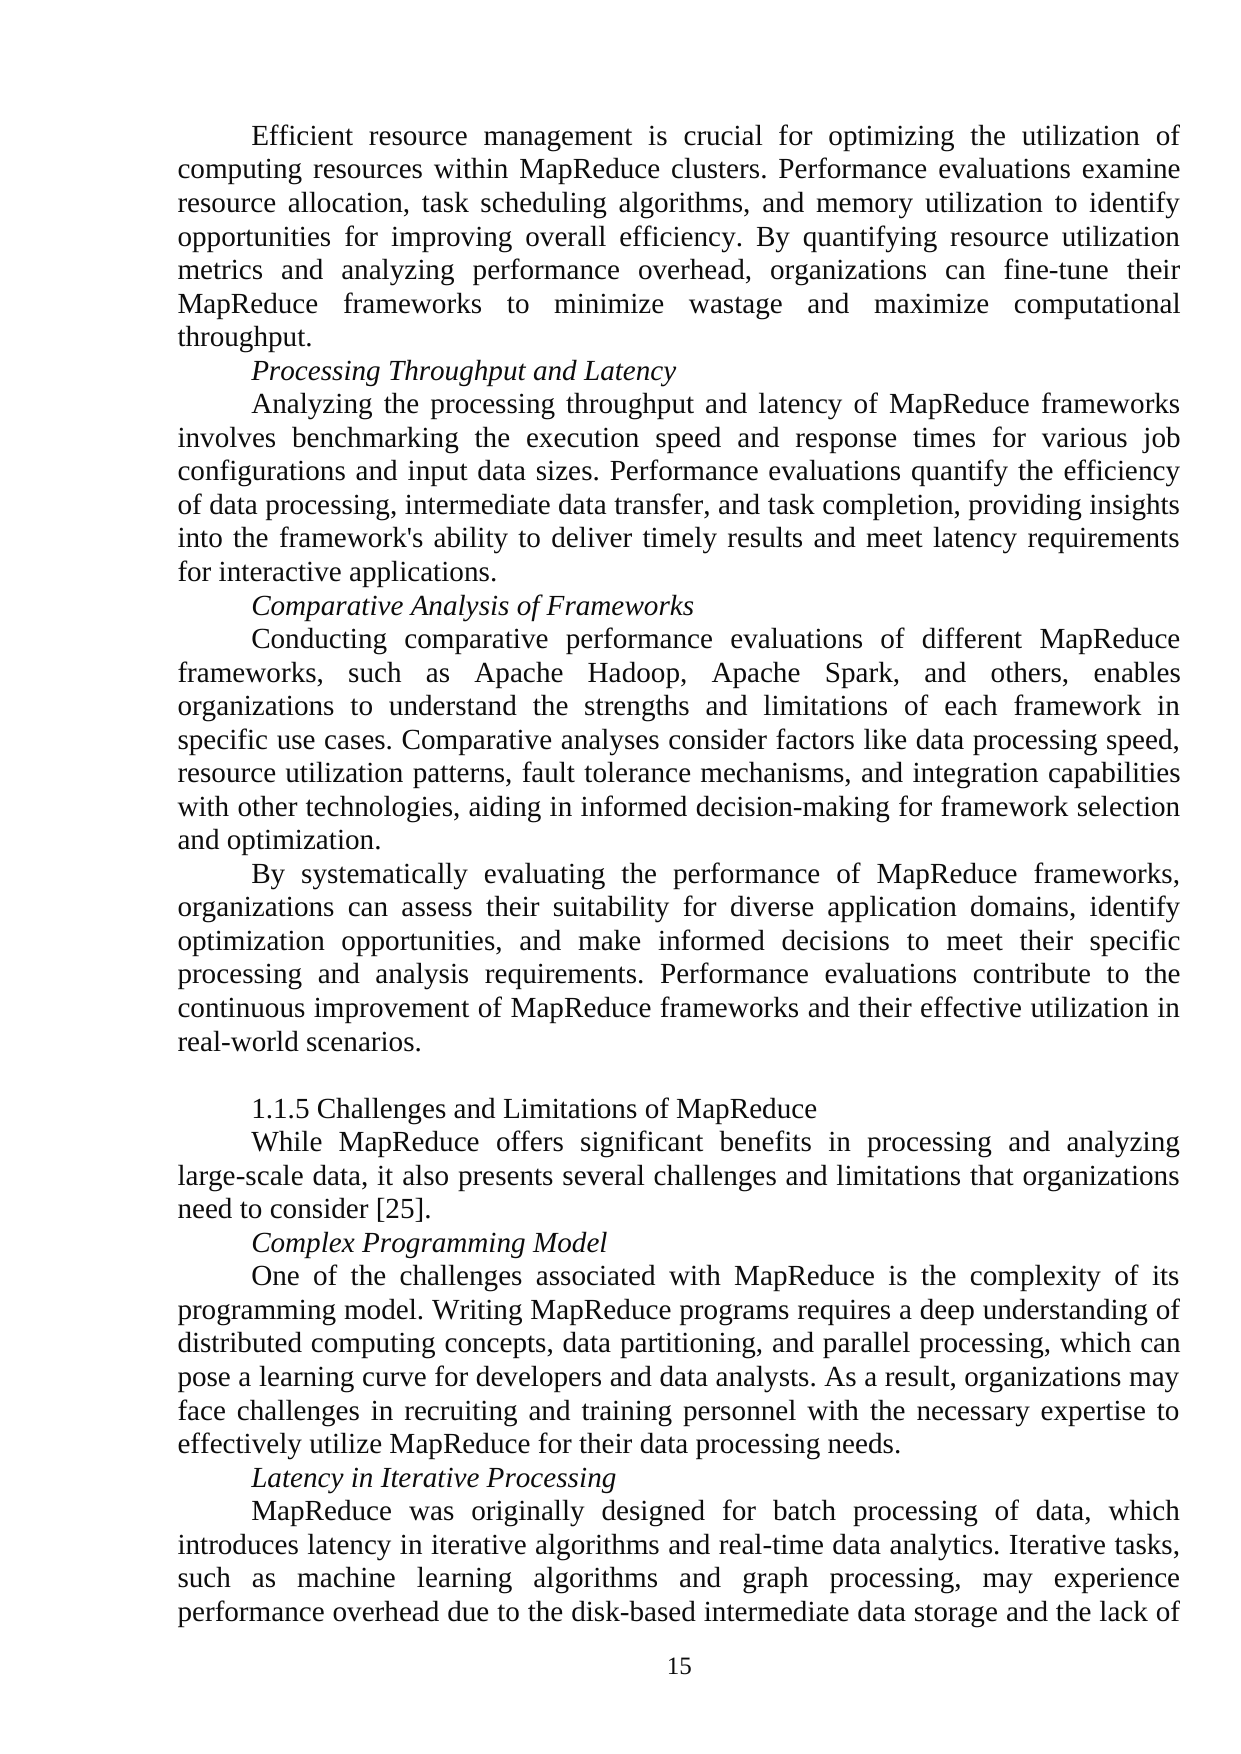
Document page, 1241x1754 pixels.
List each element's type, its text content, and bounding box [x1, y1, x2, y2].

text Analyzing the processing throughput and latency of MapReduce frameworks involves benchmarking the execution speed and response times for various job configurations and input data sizes. Performance evaluations quantify the efficiency of data processing, intermediate data transfer, and task completion, providing insights into the framework's ability to deliver timely results and meet latency requirements for interactive applications. [177, 386, 1181, 588]
text Conducting comparative performance evaluations of different MapReduce frameworks, such as Apache Hadoop, Apache Spark, and others, enables organizations to understand the strengths and limitations of each framework in specific use cases. Comparative analyses consider factors like data processing speed, resource utilization patterns, fault tolerance mechanisms, and integration capabilities with other technologies, aiding in informed decision-making for framework selection and optimization. [177, 621, 1181, 856]
text While MapReduce offers significant benefits in processing and analyzing large-scale data, it also presents several challenges and limitations that organizations need to consider [25]. [177, 1124, 1181, 1225]
subtitle 1.1.5 Challenges and Limitations of MapReduce [177, 1091, 1181, 1124]
text By systematically evaluating the performance of MapReduce frameworks, organizations can assess their suitability for diverse application domains, identify optimization opportunities, and make informed decisions to meet their specific processing and analysis requirements. Performance evaluations contribute to the continuous improvement of MapReduce frameworks and their effective utilization in real-world scenarios. [177, 856, 1181, 1057]
text Comparative Analysis of Frameworks [177, 588, 1181, 621]
text Processing Throughput and Latency [177, 353, 1181, 386]
text Complex Programming Model [177, 1225, 1181, 1258]
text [177, 1493, 1181, 1627]
text One of the challenges associated with MapReduce is the complexity of its programming model. Writing MapReduce programs requires a deep understanding of distributed computing concepts, data partitioning, and parallel processing, which can pose a learning curve for developers and data analysts. As a result, organizations may face challenges in recruiting and training personnel with the necessary expertise to effectively utilize MapReduce for their data processing needs. [177, 1258, 1181, 1460]
text Latency in Iterative Processing [177, 1460, 1181, 1493]
text Efficient resource management is crucial for optimizing the utilization of computing resources within MapReduce clusters. Performance evaluations examine resource allocation, task scheduling algorithms, and memory utilization to identify opportunities for improving overall efficiency. By quantifying resource utilization metrics and analyzing performance overhead, organizations can fine-tune their MapReduce frameworks to minimize wastage and maximize computational throughput. [177, 118, 1181, 353]
